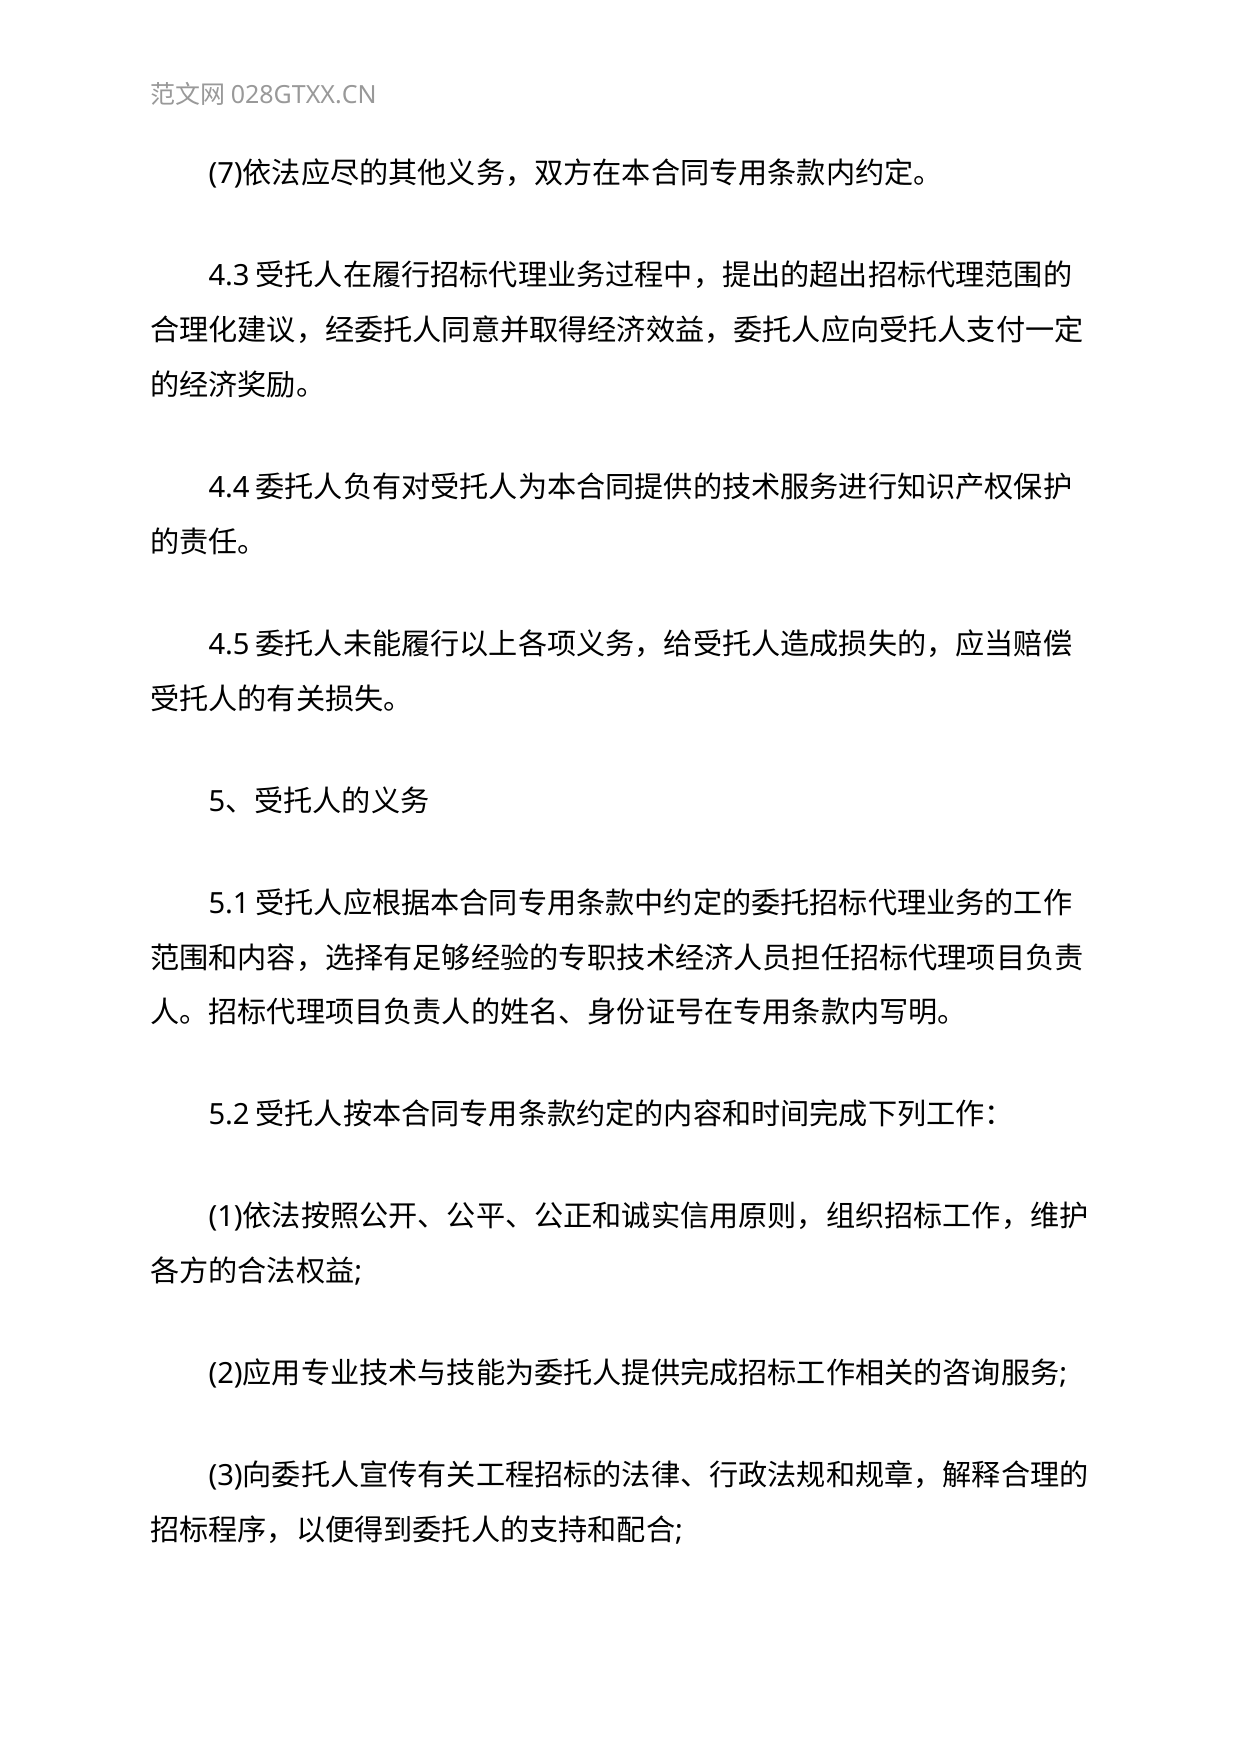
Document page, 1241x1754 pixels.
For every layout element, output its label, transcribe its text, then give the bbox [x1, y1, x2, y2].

text 4.4委托人负有对受托人为本合同提供的技术服务进行知识产权保护的责任。 [150, 464, 1090, 561]
text (1)依法按照公开、公平、公正和诚实信用原则，组织招标工作，维护各方的合法权益; [150, 1193, 1090, 1290]
text (7)依法应尽的其他义务，双方在本合同专用条款内约定。 [150, 150, 1090, 192]
text 4.5委托人未能履行以上各项义务，给受托人造成损失的，应当赔偿受托人的有关损失。 [150, 620, 1090, 718]
text 5.2受托人按本合同专用条款约定的内容和时间完成下列工作： [150, 1091, 1090, 1133]
text (3)向委托人宣传有关工程招标的法律、行政法规和规章，解释合理的招标程序，以便得到委托人的支持和配合; [150, 1452, 1090, 1549]
text 4.3受托人在履行招标代理业务过程中，提出的超出招标代理范围的合理化建议，经委托人同意并取得经济效益，委托人应向受托人支付一定的经济奖励。 [150, 252, 1090, 404]
text 5、受托人的义务 [150, 777, 1090, 819]
text 5.1受托人应根据本合同专用条款中约定的委托招标代理业务的工作范围和内容，选择有足够经验的专职技术经济人员担任招标代理项目负责人。招标代理项目负责人的姓名、身份证号在专用条款内写明。 [150, 879, 1090, 1031]
text (2)应用专业技术与技能为委托人提供完成招标工作相关的咨询服务; [150, 1350, 1090, 1392]
